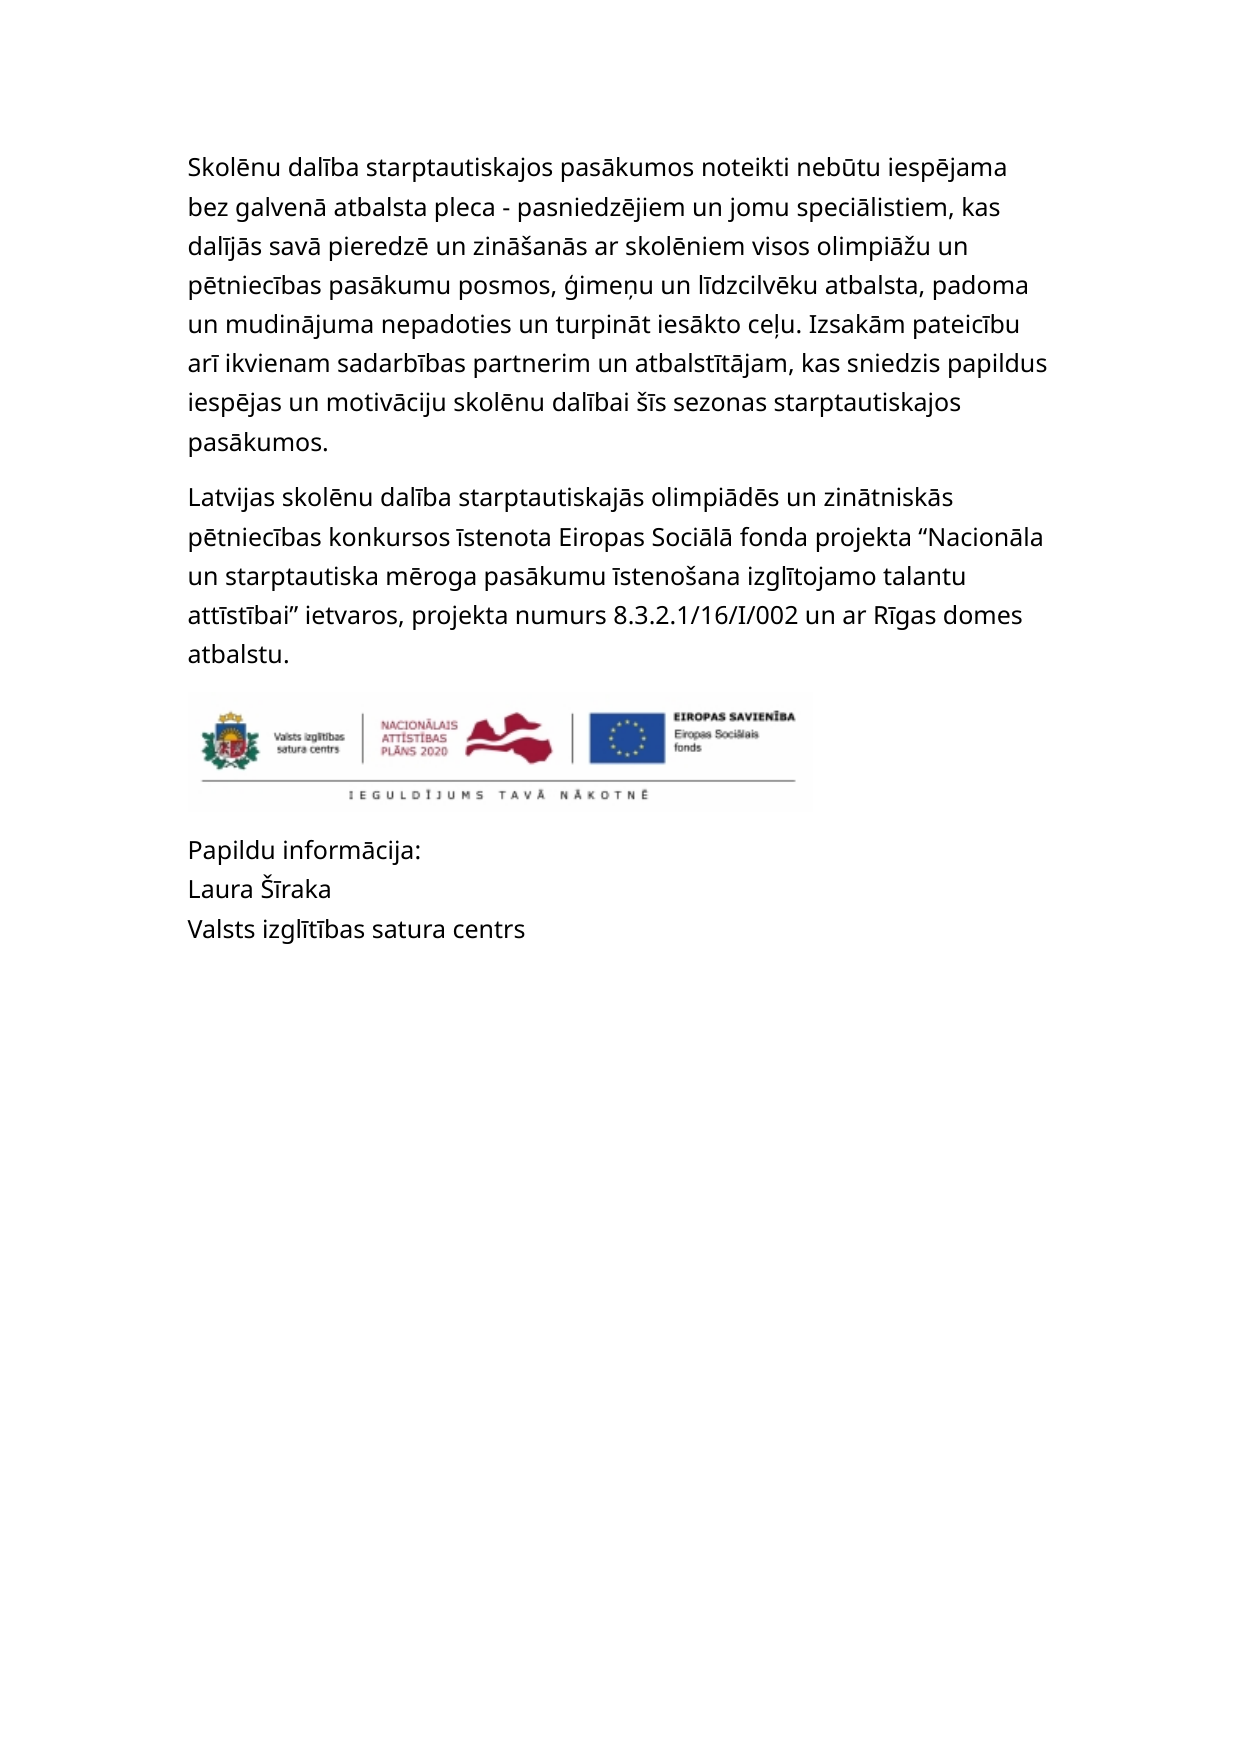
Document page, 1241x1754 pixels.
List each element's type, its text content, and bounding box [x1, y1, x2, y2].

text Skolēnu dalība starptautiskajos pasākumos noteikti nebūtu iespējama bez galvenā atbalsta pleca - pasniedzējiem un jomu speciālistiem, kas dalījās savā pieredzē un zināšanās ar skolēniem visos olimpiāžu un pētniecības pasākumu posmos, ģimeņu un līdzcilvēku atbalsta, padoma un mudinājuma nepadoties un turpināt iesākto ceļu. Izsakām pateicību arī ikvienam sadarbības partnerim un atbalstītājam, kas sniedzis papildus iespējas un motivāciju skolēnu dalībai šīs sezonas starptautiskajos pasākumos. [187, 150, 1053, 458]
picture [187, 692, 813, 812]
text Latvijas skolēnu dalība starptautiskajās olimpiādēs un zinātniskās pētniecības konkursos īstenota Eiropas Sociālā fonda projekta “Nacionāla un starptautiska mēroga pasākumu īstenošana izglītojamo talantu attīstībai” ietvaros, projekta numurs 8.3.2.1/16/I/002 un ar Rīgas domes atbalstu. [187, 480, 1053, 671]
text Papildu informācija: Laura Šīraka Valsts izglītības satura centrs [187, 833, 1053, 945]
